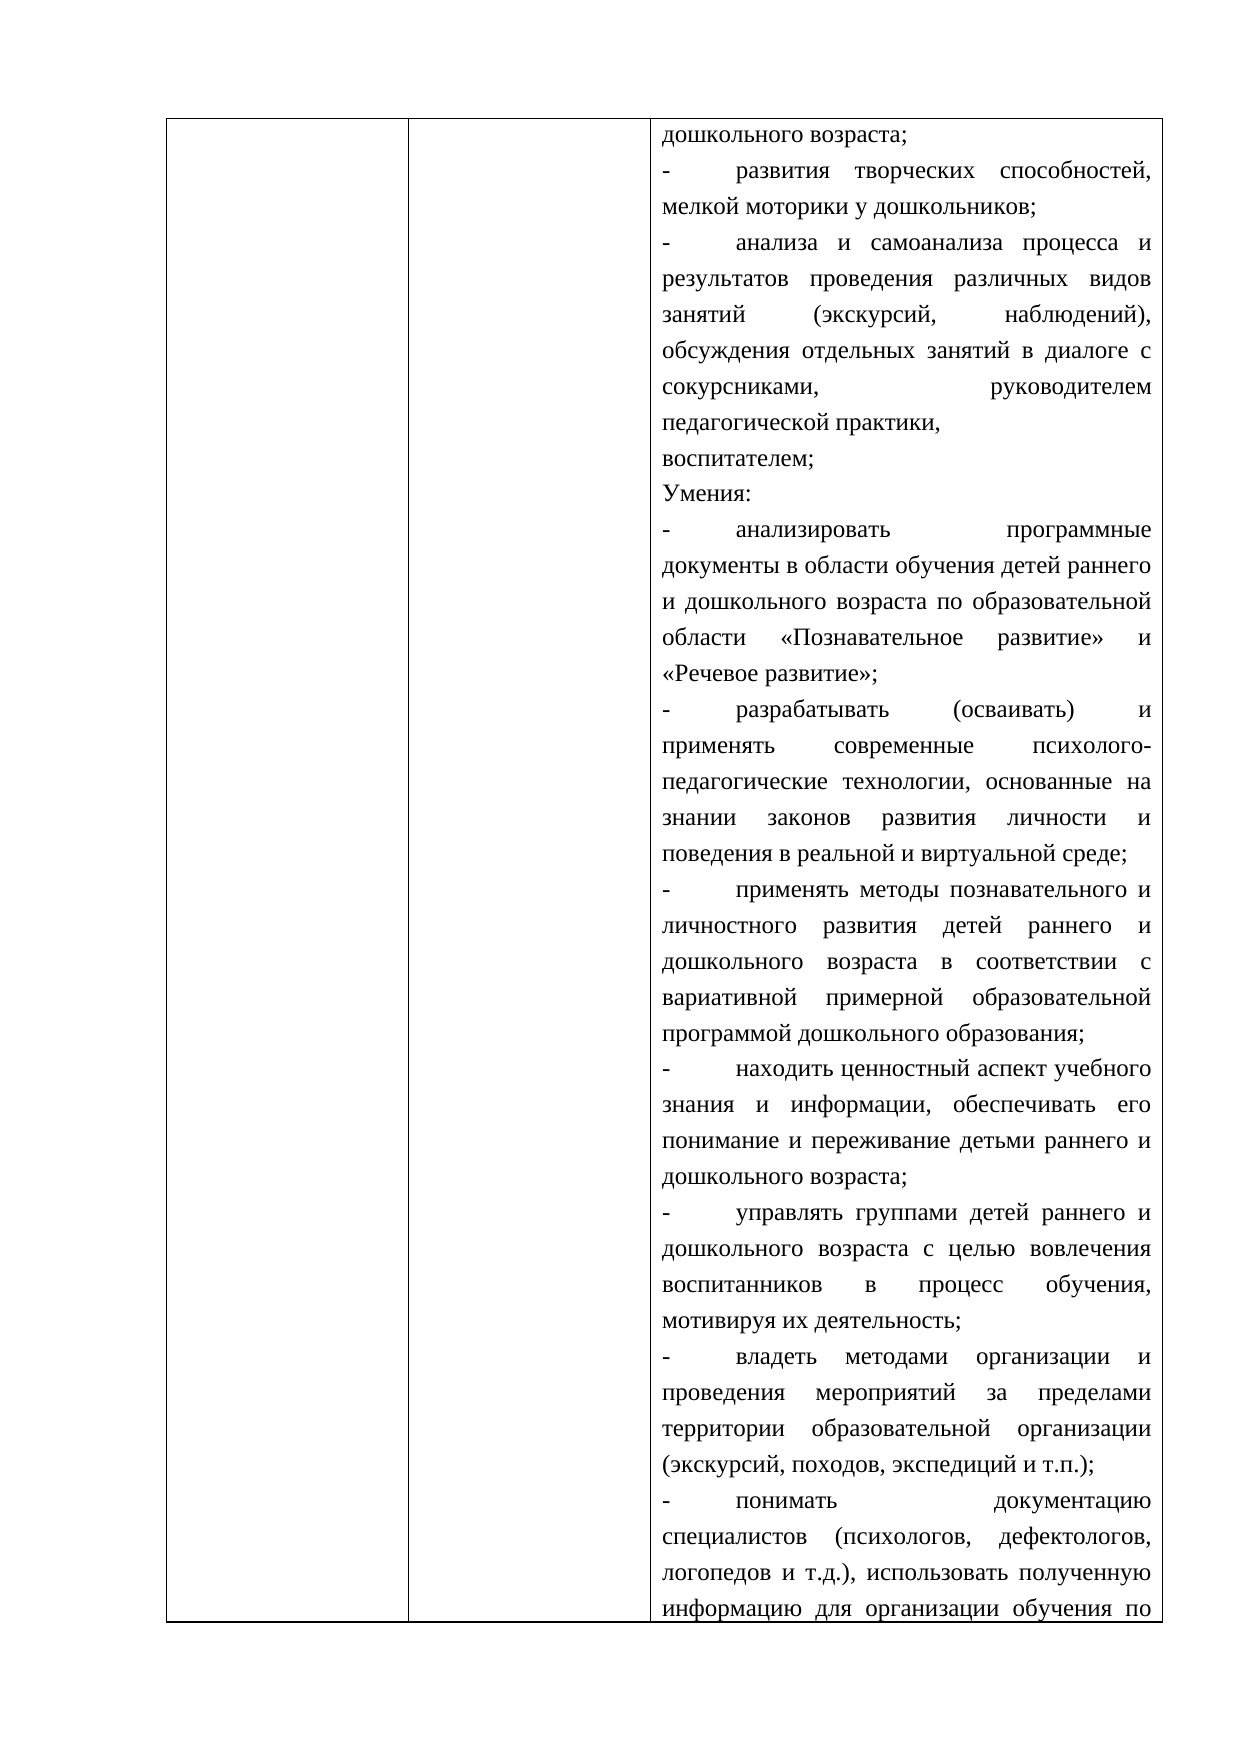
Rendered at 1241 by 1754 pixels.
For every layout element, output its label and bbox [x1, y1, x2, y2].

table_cell [409, 119, 650, 1621]
table_cell [651, 119, 1162, 1621]
table_cell [167, 119, 408, 1621]
